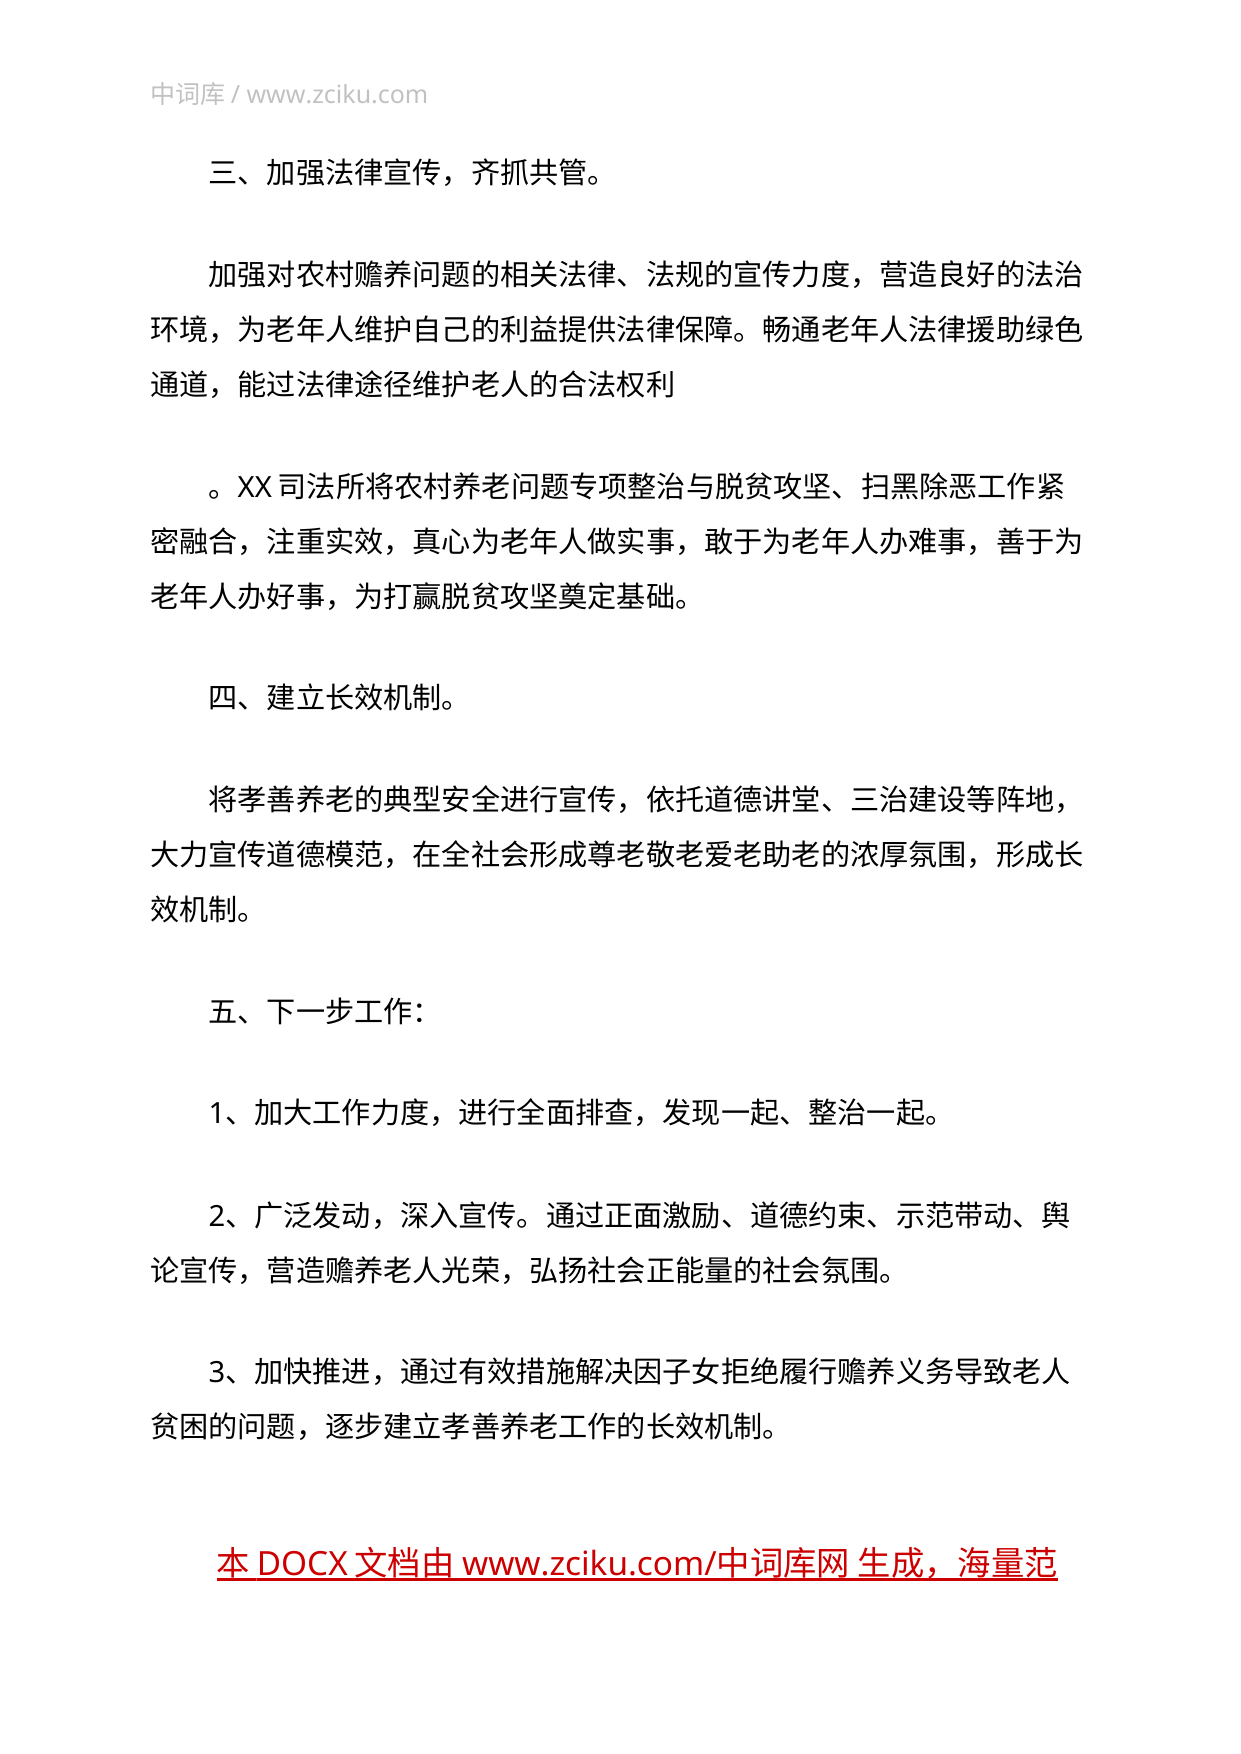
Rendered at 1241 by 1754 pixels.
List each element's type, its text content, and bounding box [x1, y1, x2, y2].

text 五、下一步工作： [150, 988, 1090, 1031]
text 三、加强法律宣传，齐抓共管。 [150, 150, 1090, 192]
text 将孝善养老的典型安全进行宣传，依托道德讲堂、三治建设等阵地，大力宣传道德模范，在全社会形成尊老敬老爱老助老的浓厚氛围，形成长效机制。 [150, 777, 1090, 929]
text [150, 1537, 1090, 1585]
text 。XX司法所将农村养老问题专项整治与脱贫攻坚、扫黑除恶工作紧密融合，注重实效，真心为老年人做实事，敢于为老年人办难事，善于为老年人办好事，为打赢脱贫攻坚奠定基础。 [150, 463, 1090, 616]
text 四、建立长效机制。 [150, 675, 1090, 717]
text 加强对农村赡养问题的相关法律、法规的宣传力度，营造良好的法治环境，为老年人维护自己的利益提供法律保障。畅通老年人法律援助绿色通道，能过法律途径维护老人的合法权利 [150, 252, 1090, 404]
text 2、广泛发动，深入宣传。通过正面激励、道德约束、示范带动、舆论宣传，营造赡养老人光荣，弘扬社会正能量的社会氛围。 [150, 1192, 1090, 1289]
text 3、加快推进，通过有效措施解决因子女拒绝履行赡养义务导致老人贫困的问题，逐步建立孝善养老工作的长效机制。 [150, 1349, 1090, 1446]
text 1、加大工作力度，进行全面排查，发现一起、整治一起。 [150, 1090, 1090, 1132]
